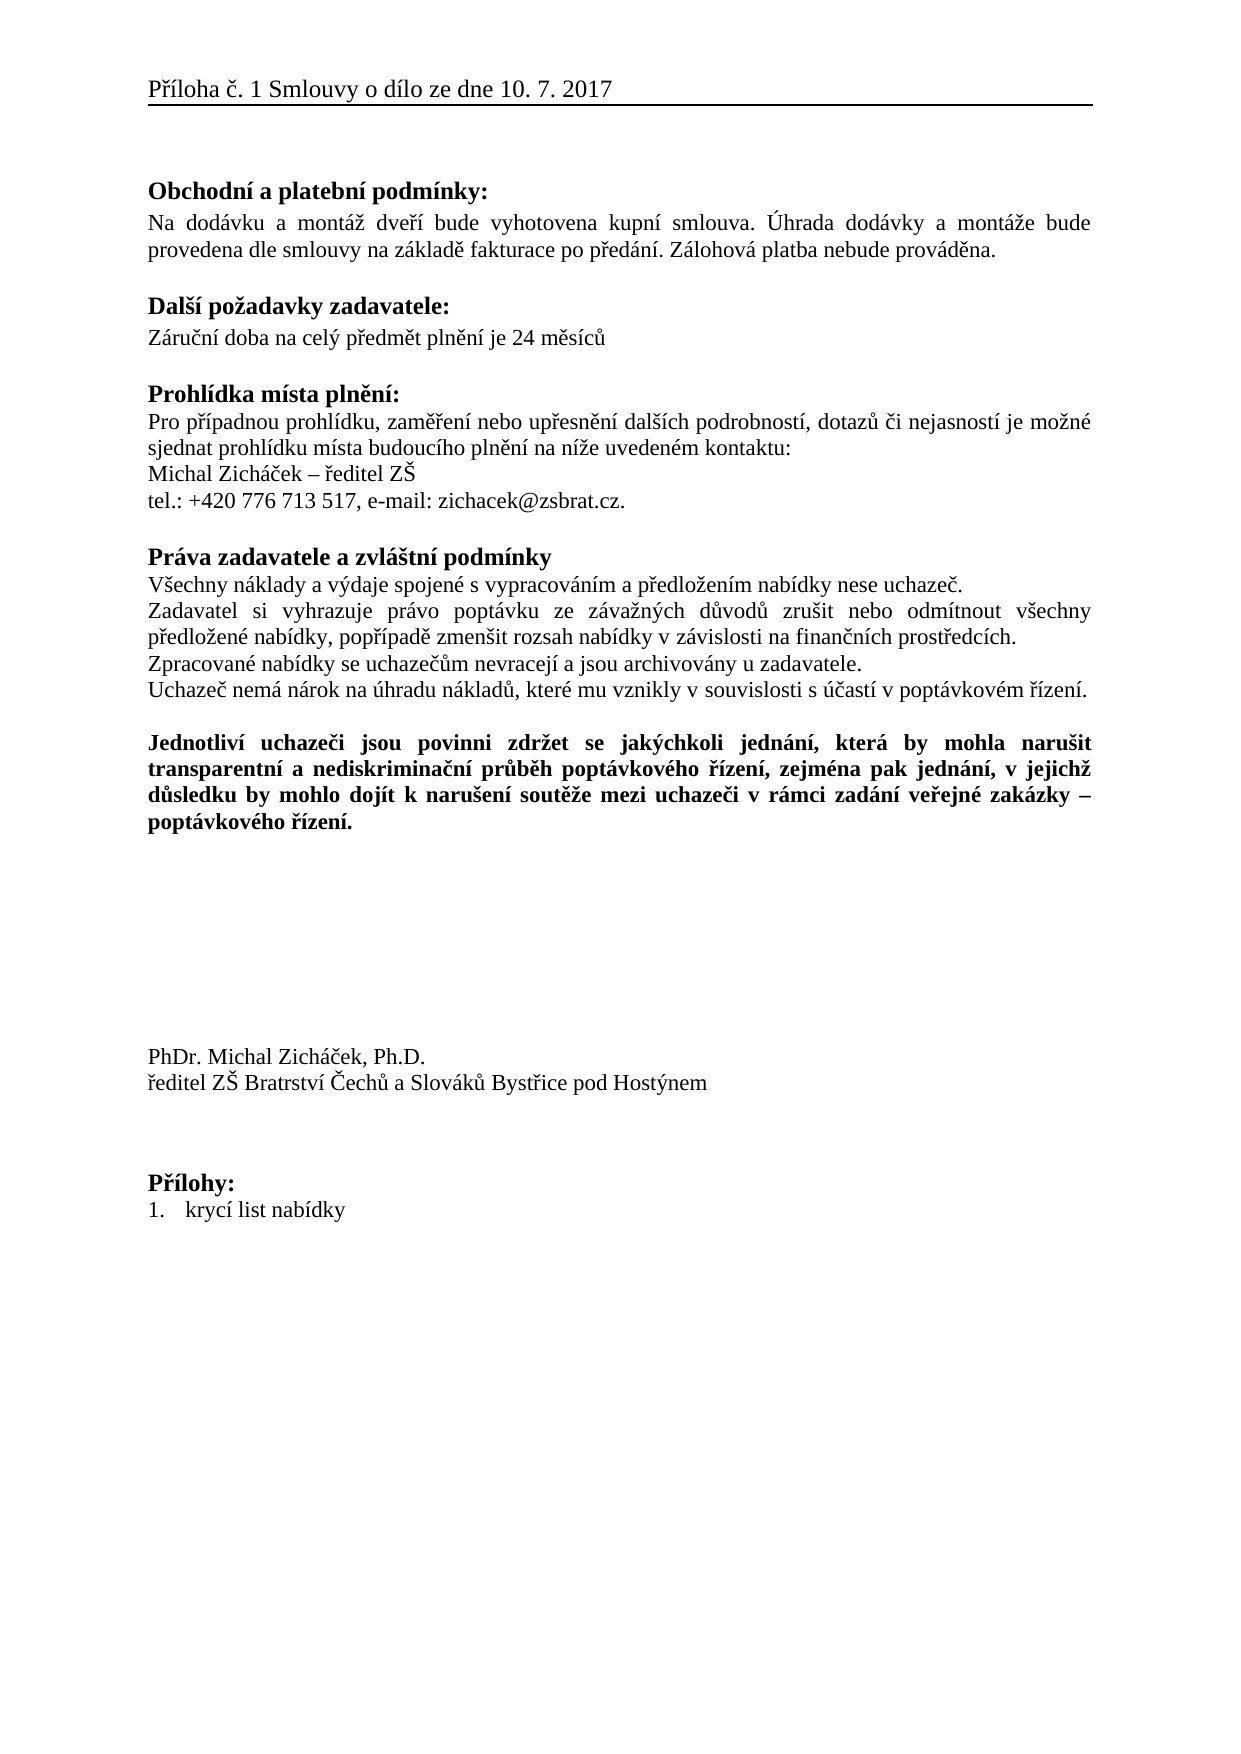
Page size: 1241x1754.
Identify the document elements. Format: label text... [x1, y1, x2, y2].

subtitle Práva zadavatele a zvláštní podmínky [148, 542, 1093, 571]
text tel.: +420 776 713 517, e-mail: zichacek@zsbrat.cz. [148, 487, 1093, 513]
text Zadavatel si vyhrazuje právo poptávku ze závažných důvodů zrušit nebo odmítnout všechny předložené nabídky, popřípadě zmenšit rozsah nabídky v závislosti na finančních prostředcích. [148, 597, 1093, 650]
list krycí list nabídky [148, 1196, 1093, 1223]
text Všechny náklady a výdaje spojené s vypracováním a předložením nabídky nese uchazeč. [148, 571, 1093, 597]
text Zpracované nabídky se uchazečům nevracejí a jsou archivovány u zadavatele. [148, 650, 1093, 676]
subtitle Další požadavky zadavatele: [148, 291, 1093, 319]
text Pro případnou prohlídku, zaměření nebo upřesnění dalších podrobností, dotazů či nejasností je možné sjednat prohlídku místa budoucího plnění na níže uvedeném kontaktu: [148, 408, 1093, 460]
text Michal Zicháček – ředitel ZŠ [148, 460, 1093, 487]
text ředitel ZŠ Bratrství Čechů a Slováků Bystřice pod Hostýnem [148, 1069, 1093, 1095]
text Jednotliví uchazeči jsou povinni zdržet se jakýchkoli jednání, která by mohla narušit transparentní a nediskriminační průběh poptávkového řízení, zejména pak jednání, v jejichž důsledku by mohlo dojít k narušení soutěže mezi uchazeči v rámci zadání veřejné zakázky – poptávkového řízení. [148, 729, 1093, 834]
text Záruční doba na celý předmět plnění je 24 měsíců [148, 324, 1093, 350]
text Přílohy: [148, 1168, 1093, 1196]
text Na dodávku a montáž dveří bude vyhotovena kupní smlouva. Úhrada dodávky a montáže bude provedena dle smlouvy na základě fakturace po předání. Zálohová platba nebude prováděna. [148, 209, 1093, 262]
text Prohlídka místa plnění: [148, 379, 1093, 408]
text PhDr. Michal Zicháček, Ph.D. [148, 1043, 1093, 1069]
text Uchazeč nemá nárok na úhradu nákladů, které mu vznikly v souvislosti s účastí v poptávkovém řízení. [148, 676, 1093, 702]
subtitle Obchodní a platební podmínky: [148, 176, 1093, 205]
